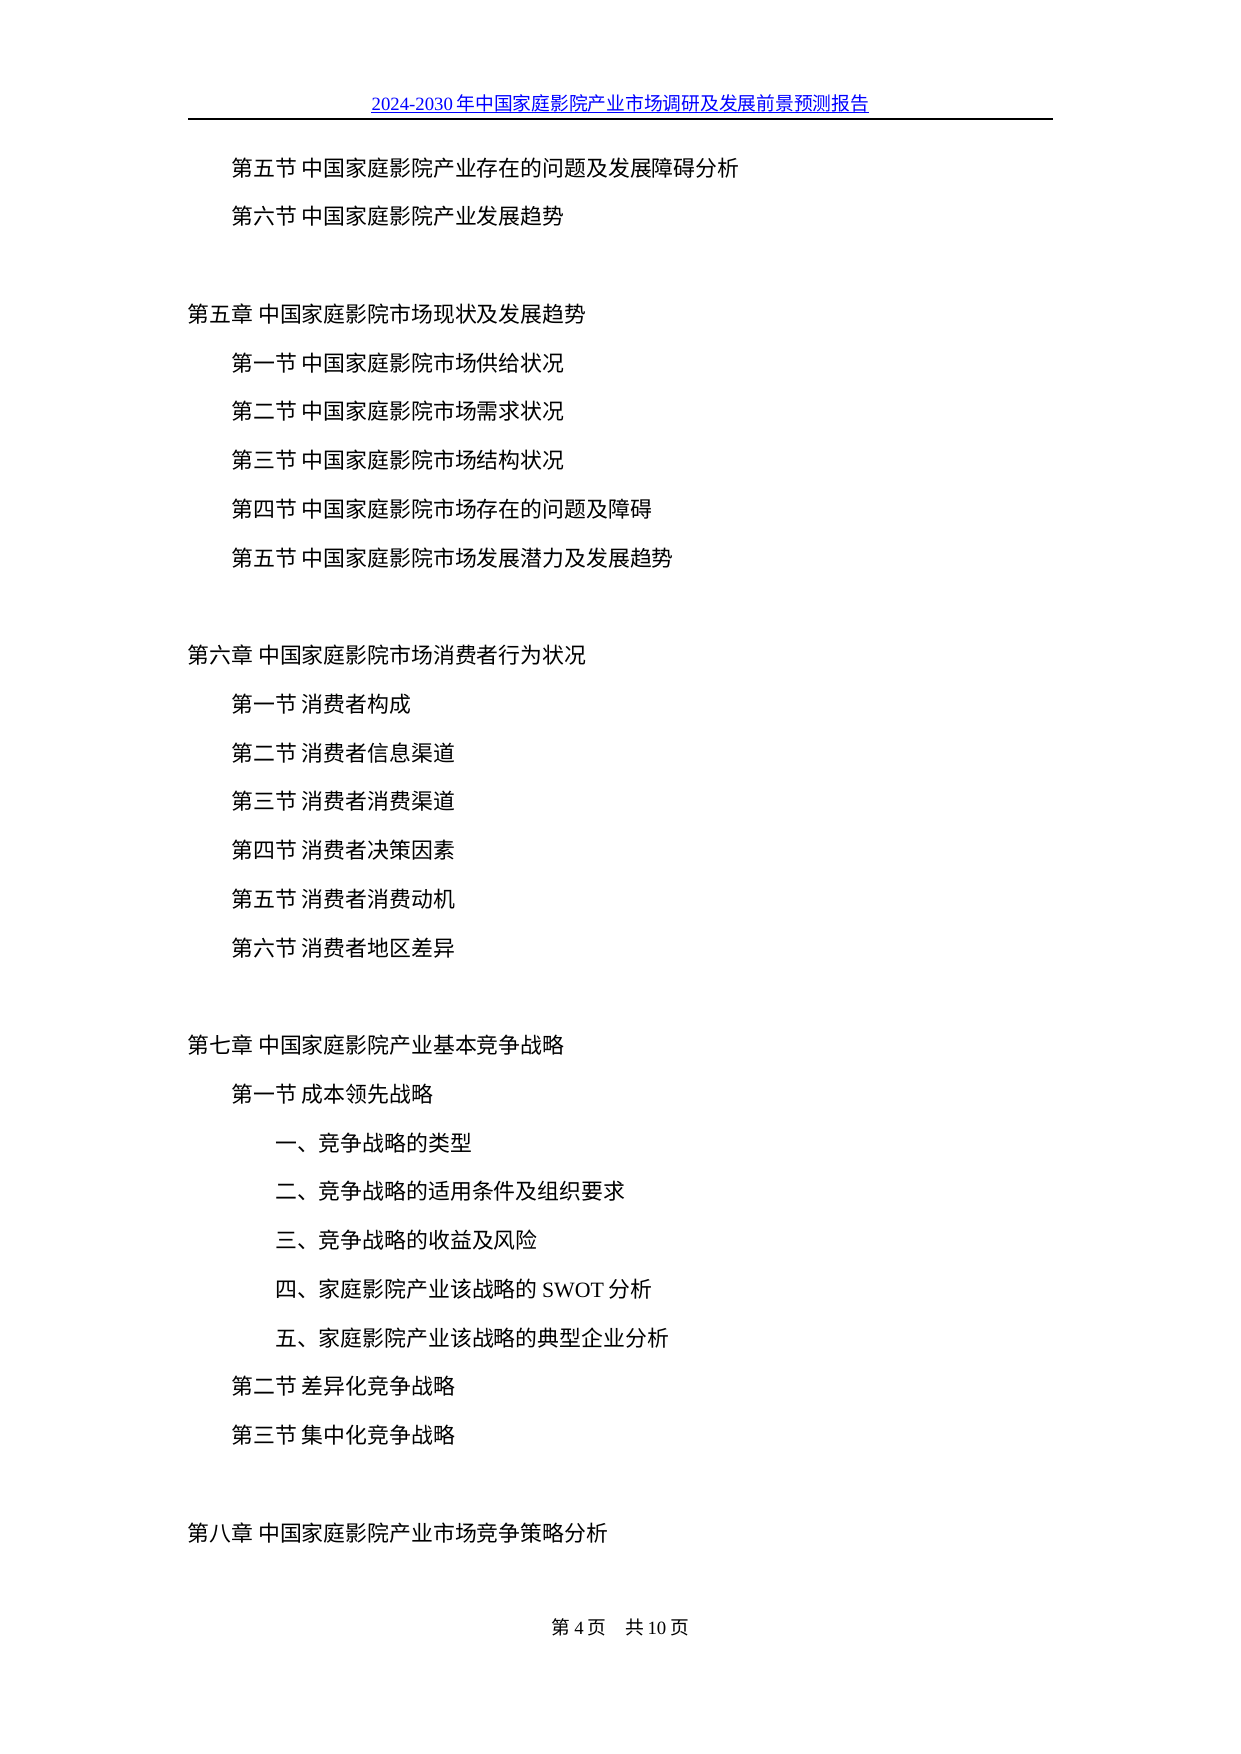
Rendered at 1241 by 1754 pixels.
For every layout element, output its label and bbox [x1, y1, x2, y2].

text [187, 150, 1053, 1548]
